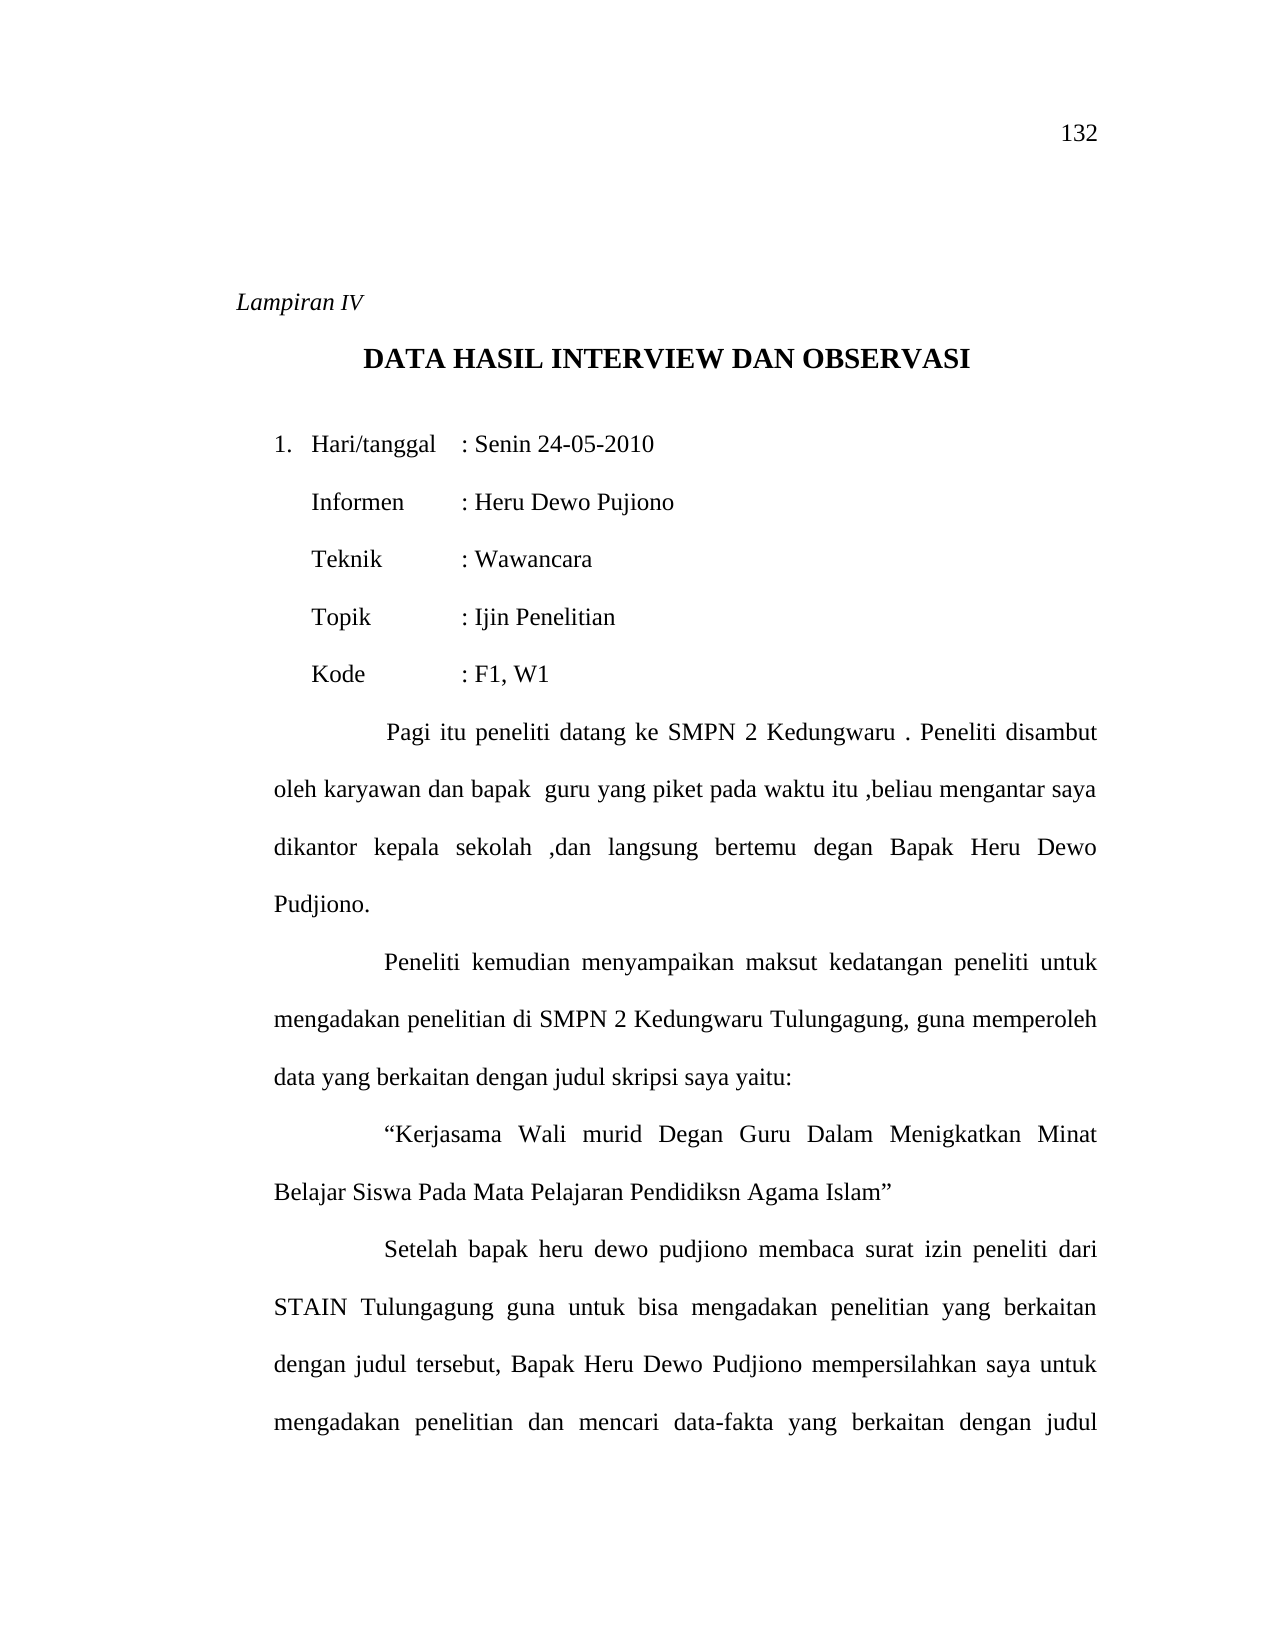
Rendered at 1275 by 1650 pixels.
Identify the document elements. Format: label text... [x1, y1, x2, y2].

text Kode : F1, W1 [311, 659, 1098, 688]
text Informen : Heru Dewo Pujiono [311, 487, 1098, 515]
text Lampiran IV [236, 287, 1098, 316]
text Topik : Ijin Penelitian [311, 602, 1098, 630]
text Peneliti kemudian menyampaikan maksut kedatangan peneliti untuk mengadakan penelitian di SMPN 2 Kedungwaru Tulungagung, guna memperoleh data yang berkaitan dengan judul skripsi saya yaitu: [274, 947, 1098, 1090]
text Teknik : Wawancara [311, 544, 1098, 573]
text DATA HASIL INTERVIEW DAN OBSERVASI [236, 341, 1098, 375]
text Pagi itu peneliti datang ke SMPN 2 Kedungwaru . Peneliti disambut oleh karyawan dan bapak guru yang piket pada waktu itu ,beliau mengantar saya dikantor kepala sekolah ,dan langsung bertemu degan Bapak Heru Dewo Pudjiono. [274, 717, 1098, 918]
list Hari/tanggal : Senin 24-05-2010 [274, 429, 1098, 458]
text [274, 1234, 1098, 1435]
text “Kerjasama Wali murid Degan Guru Dalam Menigkatkan Minat Belajar Siswa Pada Mata Pelajaran Pendidiksn Agama Islam” [274, 1119, 1098, 1205]
